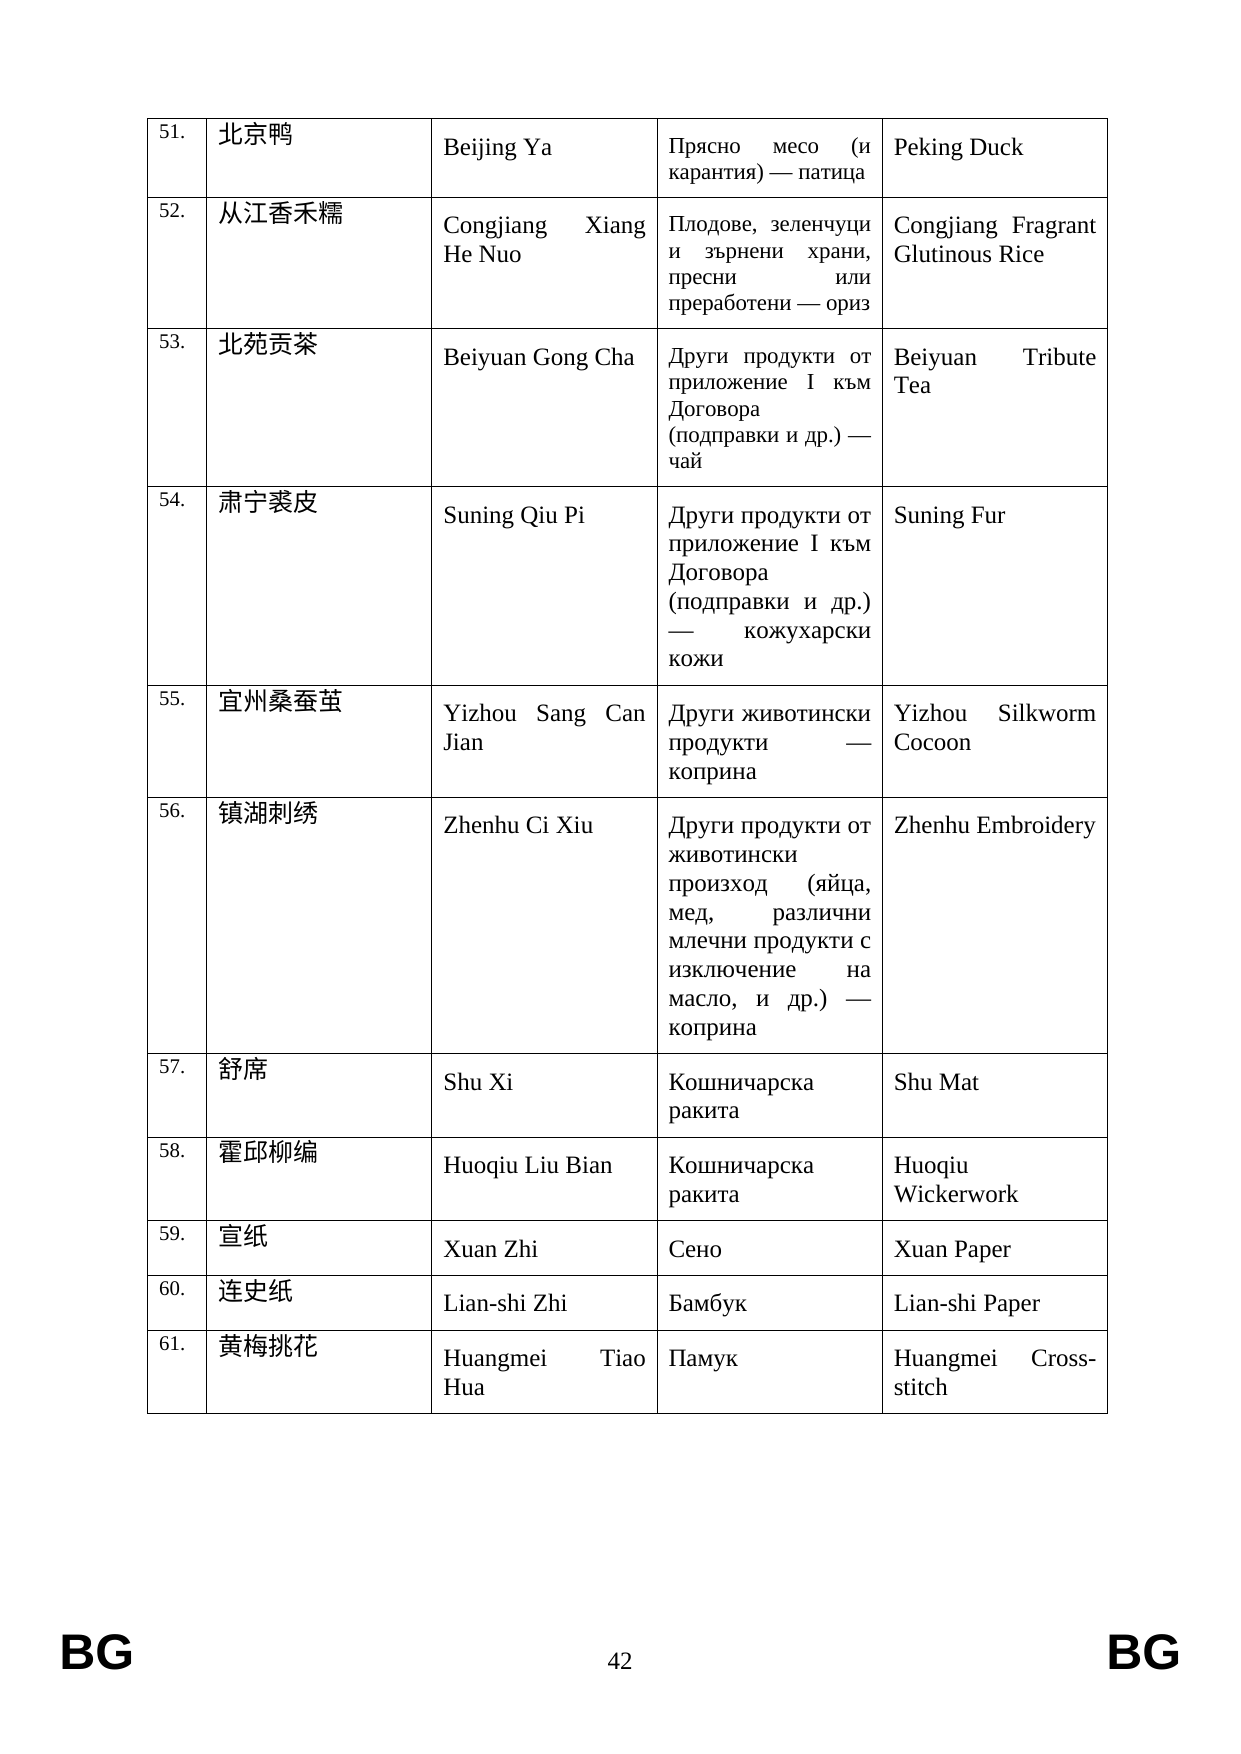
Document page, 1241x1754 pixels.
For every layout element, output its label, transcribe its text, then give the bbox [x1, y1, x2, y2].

table_cell Сено [658, 1221, 882, 1275]
table_cell Lian-shi Paper [883, 1276, 1107, 1330]
table_cell Huoqiu Wickerwork [883, 1138, 1107, 1220]
table_cell Yizhou Sang Can Jian [432, 686, 657, 797]
table_cell [148, 1331, 206, 1413]
table_cell Beiyuan Gong Cha [432, 329, 657, 486]
table_cell Zhenhu Ci Xiu [432, 798, 657, 1053]
table_cell [148, 1221, 206, 1275]
table_cell [148, 487, 206, 685]
table_cell Xuan Zhi [432, 1221, 657, 1275]
table_cell Huoqiu Liu Bian [432, 1138, 657, 1220]
table_cell Бамбук [658, 1276, 882, 1330]
table_cell Beiyuan Tribute Tea [883, 329, 1107, 486]
table_cell Прясно месо (и карантия) — патица [658, 119, 882, 197]
table_cell 连史纸 [207, 1276, 431, 1330]
table_cell [148, 1138, 206, 1220]
table_cell Xuan Paper [883, 1221, 1107, 1275]
table_cell 肃宁裘皮 [207, 487, 431, 685]
table_cell Плодове, зеленчуци и зърнени храни, пресни или преработени — ориз [658, 198, 882, 328]
table_cell Shu Xi [432, 1054, 657, 1137]
table_cell 从江香禾糯 [207, 198, 431, 328]
table_cell Yizhou Silkworm Cocoon [883, 686, 1107, 797]
table_cell 镇湖刺绣 [207, 798, 431, 1053]
table_cell 北苑贡茶 [207, 329, 431, 486]
table_cell [148, 198, 206, 328]
table_cell [148, 1276, 206, 1330]
table_cell Кошничарска ракита [658, 1054, 882, 1137]
table_cell Huangmei Cross-stitch [883, 1331, 1107, 1413]
table_cell 舒席 [207, 1054, 431, 1137]
table_cell Други продукти от приложение I към Договора (подправки и др.) — кожухарски кожи [658, 487, 882, 685]
table_cell Peking Duck [883, 119, 1107, 197]
table_cell Congjiang Xiang He Nuo [432, 198, 657, 328]
table_cell Huangmei Tiao Hua [432, 1331, 657, 1413]
table_cell [148, 1054, 206, 1137]
table_cell [148, 329, 206, 486]
table_cell 北京鸭 [207, 119, 431, 197]
table_cell 宜州桑蚕茧 [207, 686, 431, 797]
table_cell 黄梅挑花 [207, 1331, 431, 1413]
table_cell Congjiang Fragrant Glutinous Rice [883, 198, 1107, 328]
table_cell 宣纸 [207, 1221, 431, 1275]
table_cell 霍邱柳编 [207, 1138, 431, 1220]
table_cell Кошничарска ракита [658, 1138, 882, 1220]
table_cell [148, 119, 206, 197]
table_cell Lian-shi Zhi [432, 1276, 657, 1330]
table_cell Памук [658, 1331, 882, 1413]
table_cell Suning Qiu Pi [432, 487, 657, 685]
table_cell [148, 686, 206, 797]
table_cell Zhenhu Embroidery [883, 798, 1107, 1053]
table_cell Shu Mat [883, 1054, 1107, 1137]
table_cell Suning Fur [883, 487, 1107, 685]
table_cell Beijing Ya [432, 119, 657, 197]
table_cell Други продукти от животински произход (яйца, мед, различни млечни продукти с изключение на масло, и др.) — коприна [658, 798, 882, 1053]
table_cell Други животински продукти — коприна [658, 686, 882, 797]
table_cell [148, 798, 206, 1053]
table_cell Други продукти от приложение I към Договора (подправки и др.) — чай [658, 329, 882, 486]
